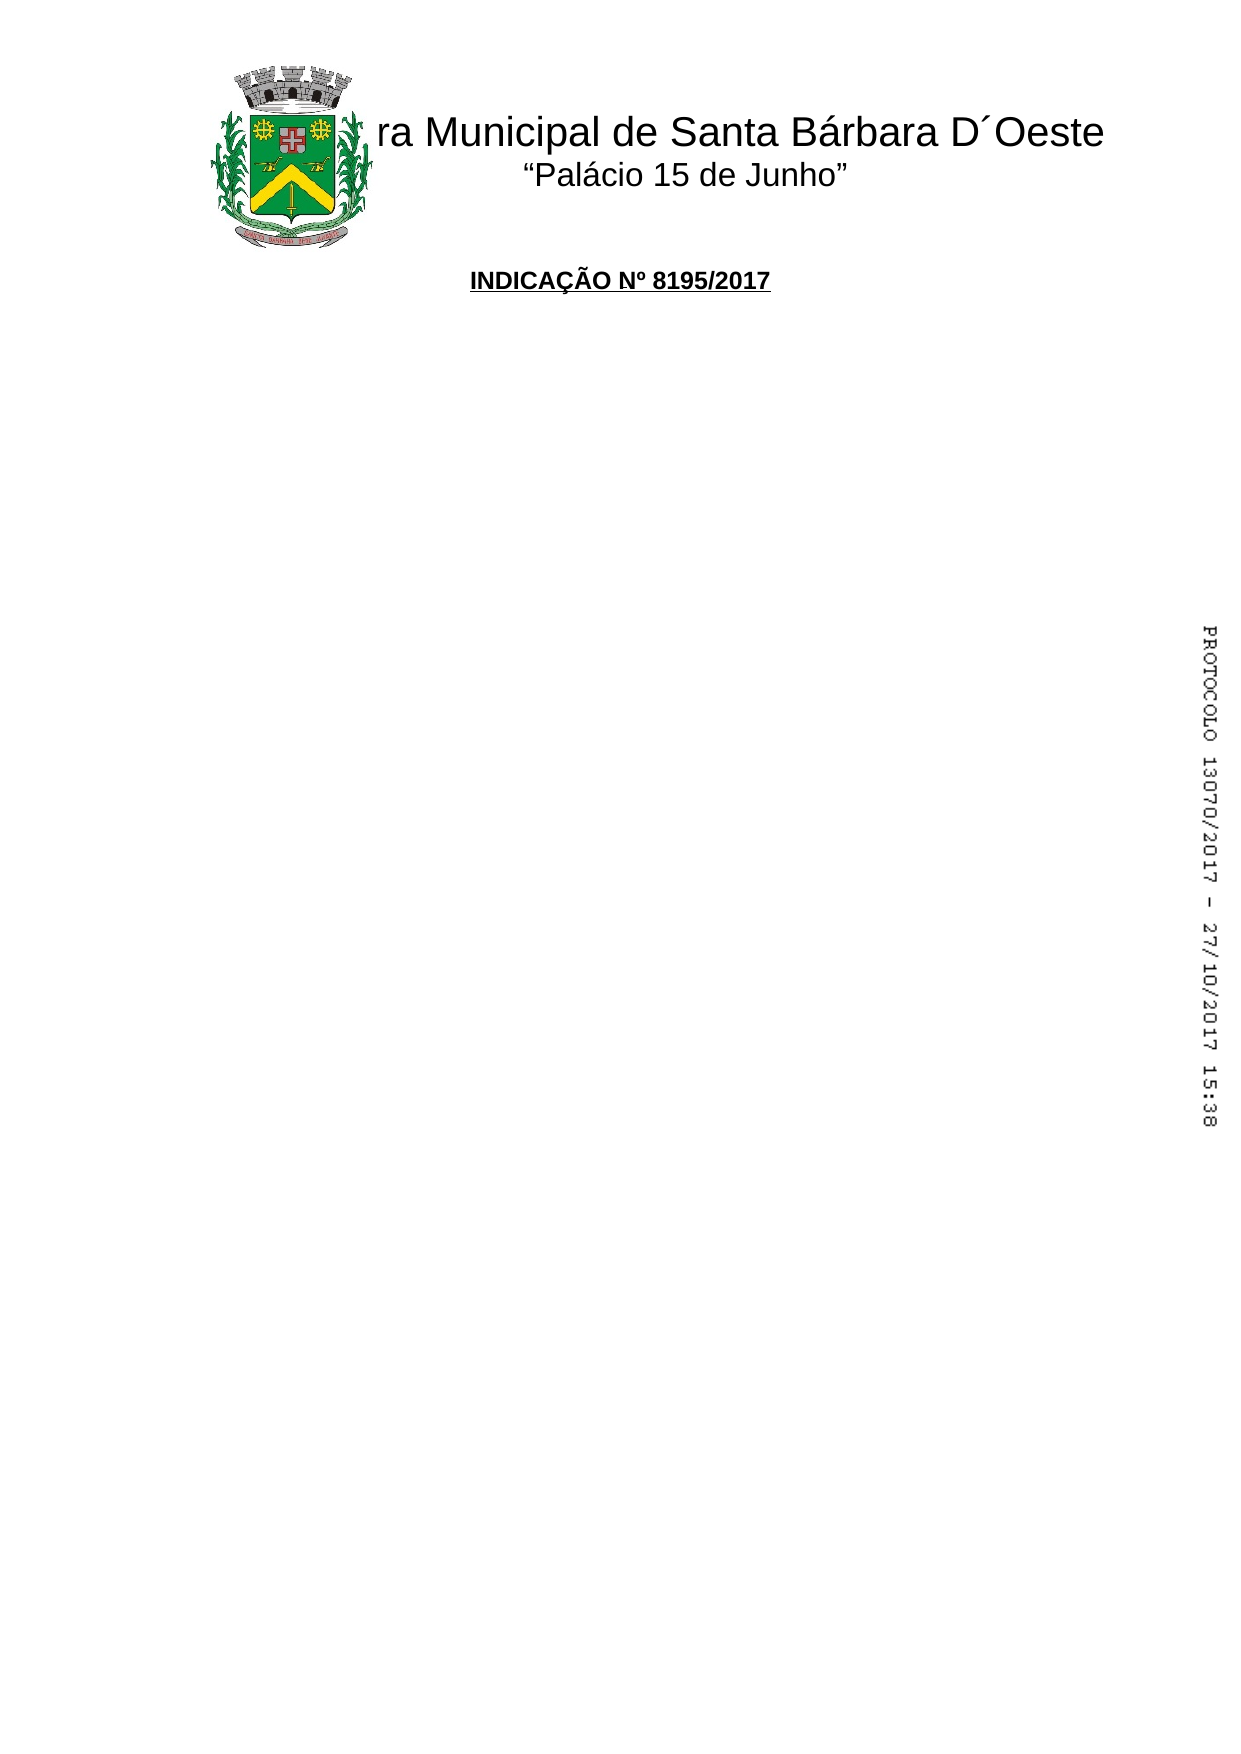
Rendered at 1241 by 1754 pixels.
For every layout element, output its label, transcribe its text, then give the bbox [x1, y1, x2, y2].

picture [210, 66, 380, 255]
title INDICAÇÃO Nº 8195/2017 [177, 266, 1063, 294]
picture [1177, 623, 1241, 1131]
